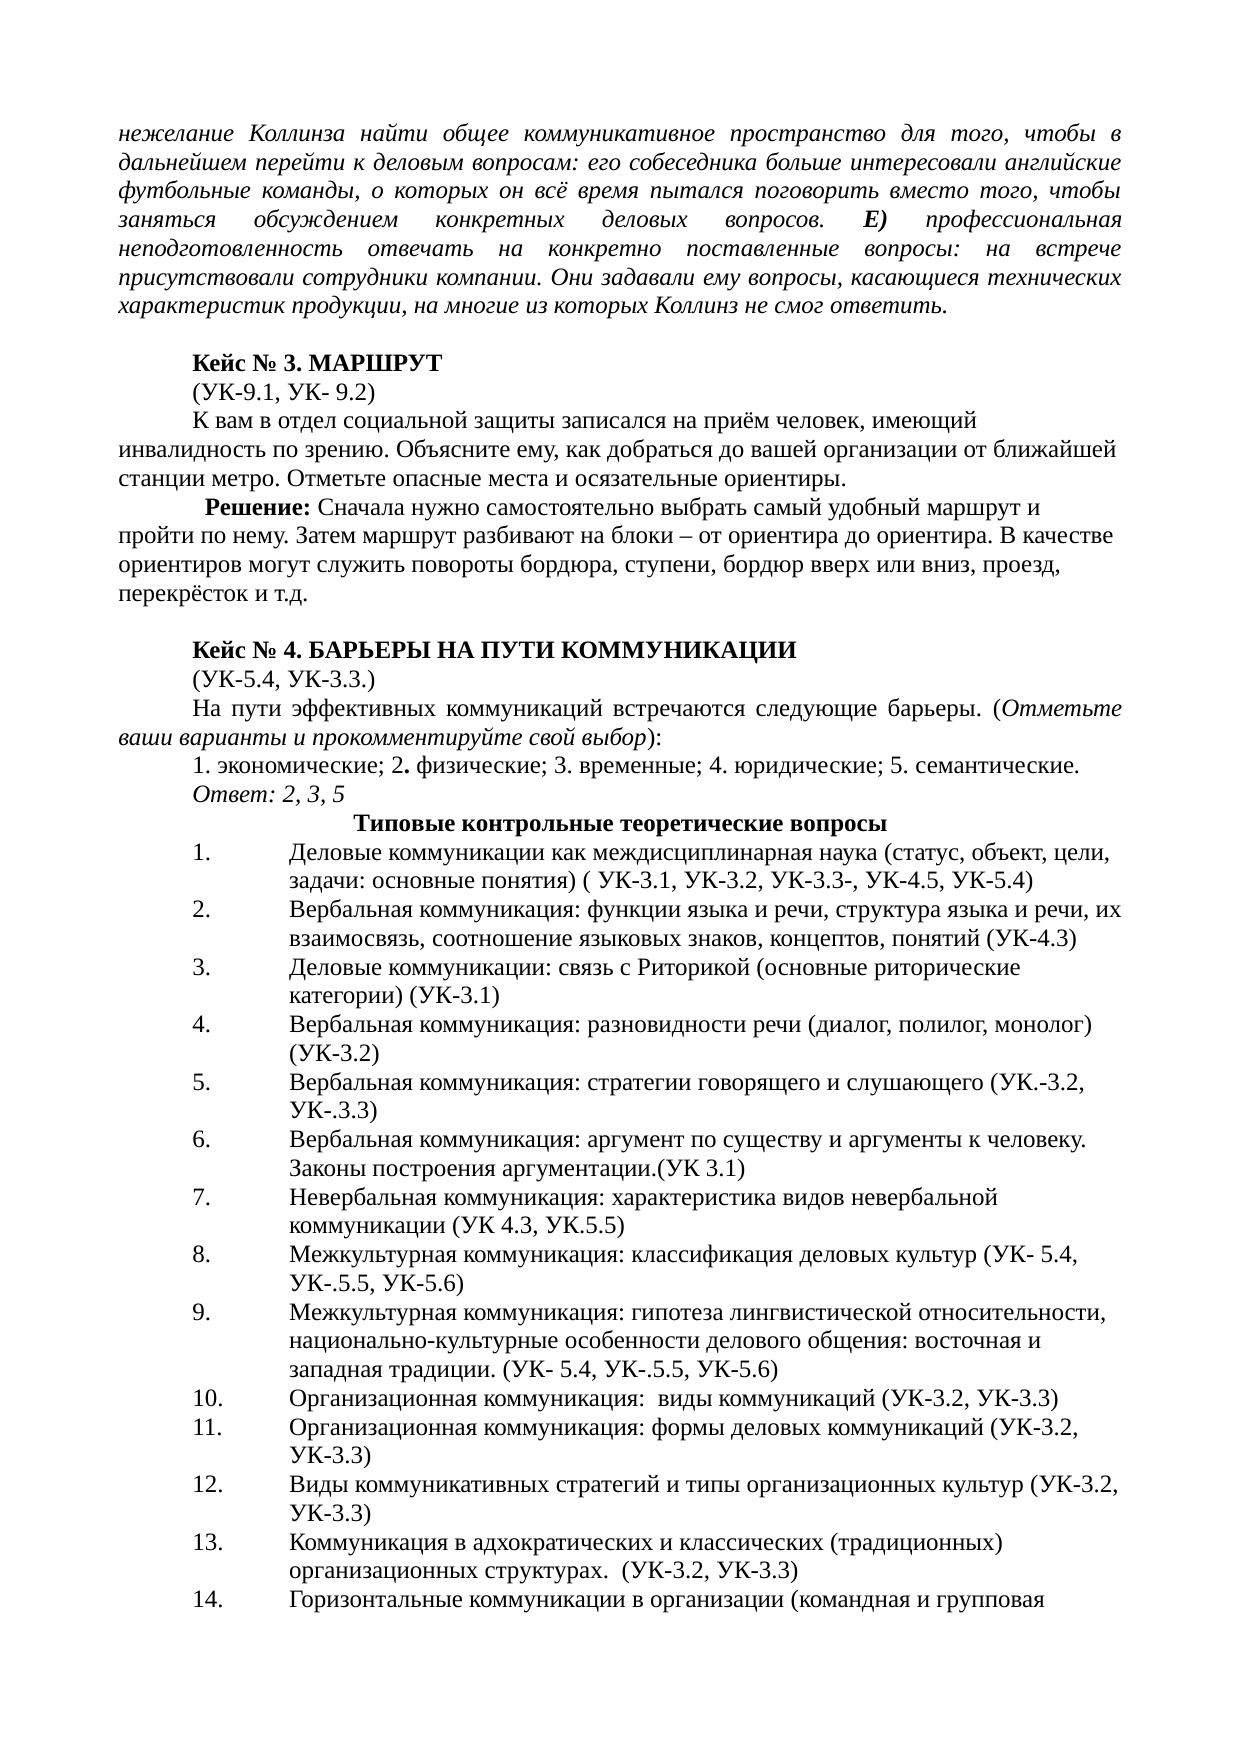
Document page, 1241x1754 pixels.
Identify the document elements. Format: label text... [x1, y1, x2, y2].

text Кейс № 3. МАРШРУТ [118, 348, 1122, 377]
text (УК-5.4, УК-3.3.) [118, 664, 1122, 693]
list Межкультурная коммуникация: классификация деловых культур (УК- 5.4, УК-.5.5, УК-5.6) [192, 1239, 1122, 1297]
text (УК-9.1, УК- 9.2) [118, 377, 1122, 406]
list Коммуникация в адхократических и классических (традиционных) организационных структурах. (УК-3.2, УК-3.3) [192, 1527, 1122, 1584]
text К вам в отдел социальной защиты записался на приём человек, имеющий инвалидность по зрению. Объясните ему, как добраться до вашей организации от ближайшей станции метро. Отметьте опасные места и осязательные ориентиры. [118, 406, 1122, 492]
text 1. экономические; 2. физические; 3. временные; 4. юридические; 5. семантические. [118, 751, 1122, 779]
list Межкультурная коммуникация: гипотеза лингвистической относительности, национально-культурные особенности делового общения: восточная и западная традиции. (УК- 5.4, УК-.5.5, УК-5.6) [192, 1297, 1122, 1383]
list Организационная коммуникация: виды коммуникаций (УК-3.2, УК-3.3) [192, 1383, 1122, 1412]
text Решение: Сначала нужно самостоятельно выбрать самый удобный маршрут и пройти по нему. Затем маршрут разбивают на блоки – от ориентира до ориентира. В качестве ориентиров могут служить повороты бордюра, ступени, бордюр вверх или вниз, проезд, перекрёсток и т.д. [118, 492, 1122, 607]
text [118, 118, 1122, 319]
text Кейс № 4. БАРЬЕРЫ НА ПУТИ КОММУНИКАЦИИ [118, 636, 1122, 664]
list Деловые коммуникации как междисциплинарная наука (статус, объект, цели, задачи: основные понятия) ( УК-3.1, УК-3.2, УК-3.3-, УК-4.5, УК-5.4) [192, 837, 1122, 894]
list Деловые коммуникации: связь с Риторикой (основные риторические категории) (УК-3.1) [192, 952, 1122, 1009]
list Организационная коммуникация: формы деловых коммуникаций (УК-3.2, УК-3.3) [192, 1412, 1122, 1469]
text Типовые контрольные теоретические вопросы [118, 808, 1122, 837]
text Ответ: 2, 3, 5 [118, 779, 1122, 808]
list Вербальная коммуникация: стратегии говорящего и слушающего (УК.-3.2, УК-.3.3) [192, 1067, 1122, 1124]
list Вербальная коммуникация: функции языка и речи, структура языка и речи, их взаимосвязь, соотношение языковых знаков, концептов, понятий (УК-4.3) [192, 894, 1122, 952]
list Невербальная коммуникация: характеристика видов невербальной коммуникации (УК 4.3, УК.5.5) [192, 1182, 1122, 1239]
text На пути эффективных коммуникаций встречаются следующие барьеры. (Отметьте ваши варианты и прокомментируйте свой выбор): [118, 693, 1122, 751]
list Виды коммуникативных стратегий и типы организационных культур (УК-3.2, УК-3.3) [192, 1469, 1122, 1527]
list Вербальная коммуникация: аргумент по существу и аргументы к человеку. Законы построения аргументации.(УК 3.1) [192, 1124, 1122, 1182]
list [192, 1584, 1122, 1613]
list Вербальная коммуникация: разновидности речи (диалог, полилог, монолог) (УК-3.2) [192, 1009, 1122, 1067]
